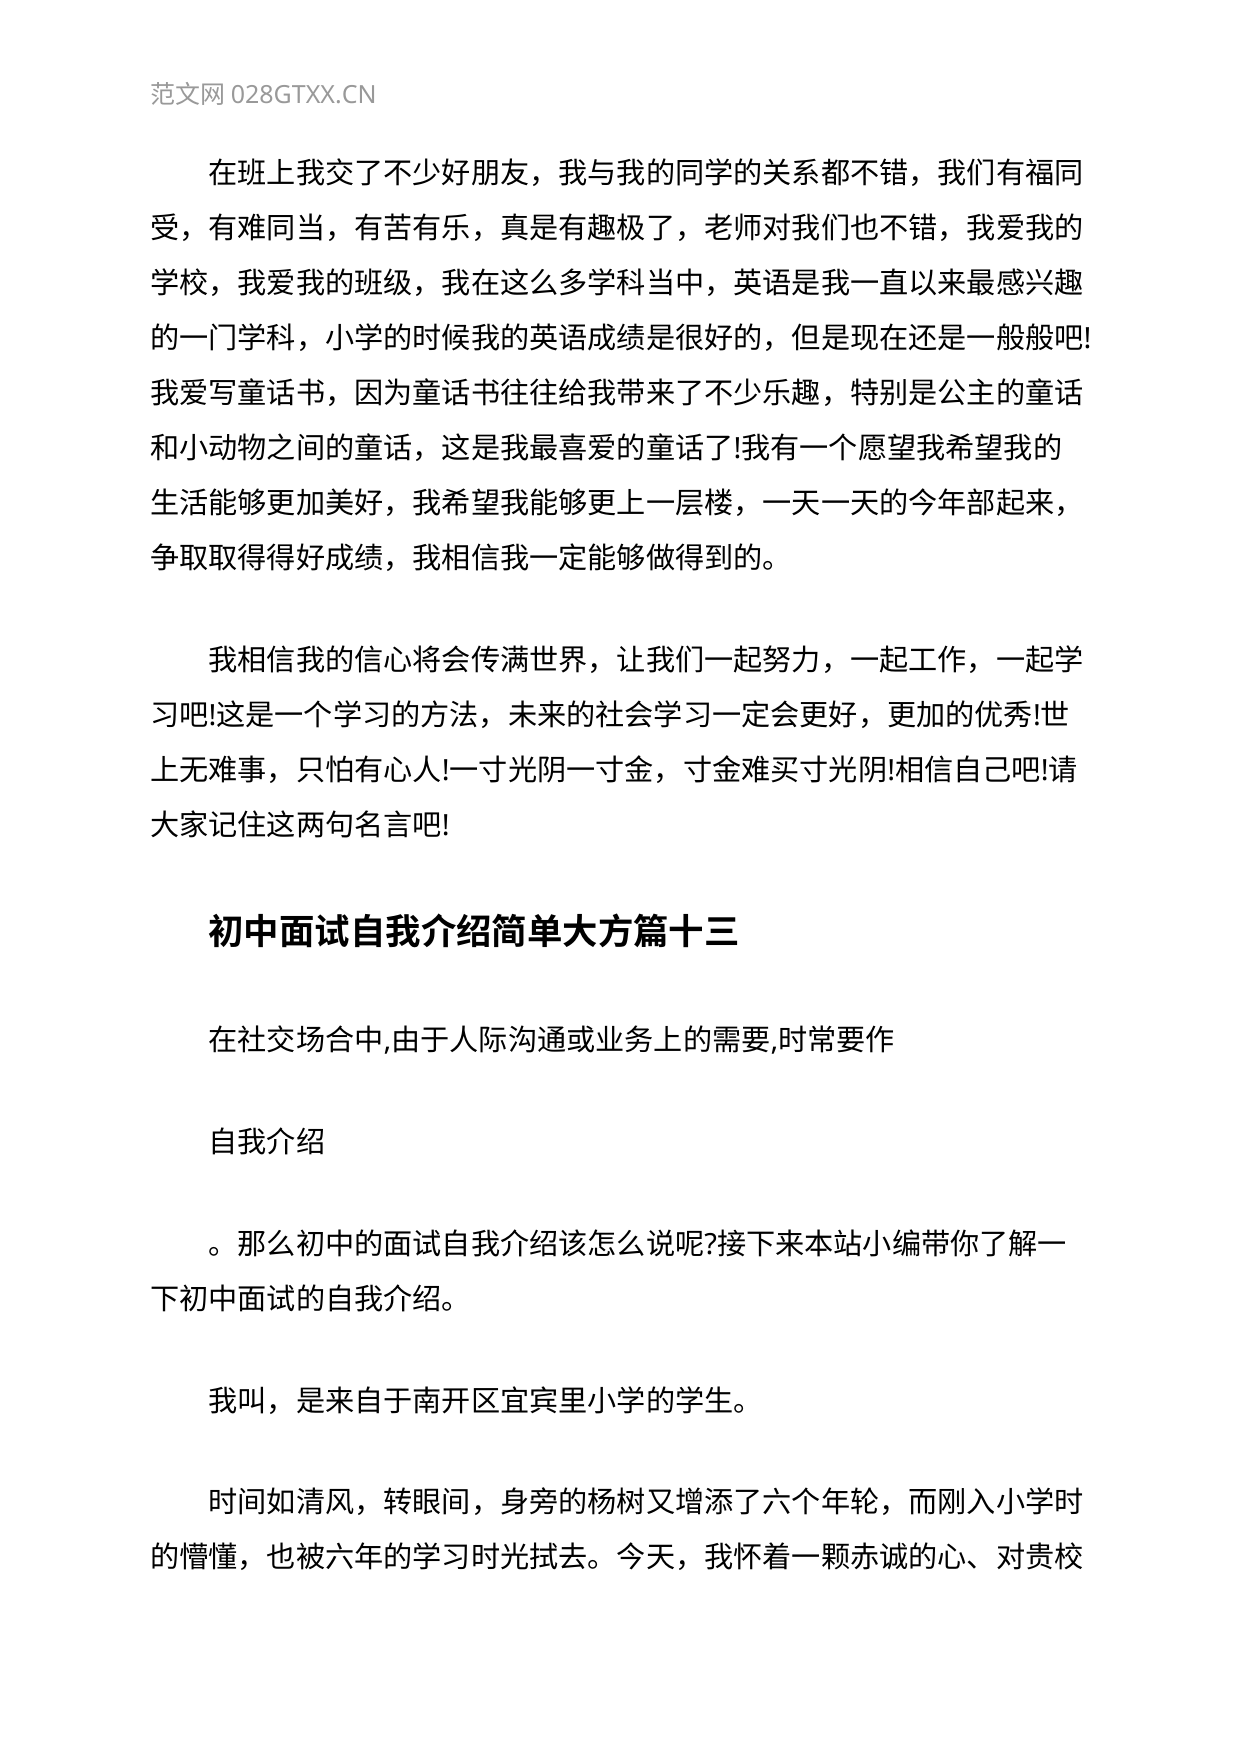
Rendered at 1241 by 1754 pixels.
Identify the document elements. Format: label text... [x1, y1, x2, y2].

text 自我介绍 [150, 1118, 1090, 1161]
text 我相信我的信心将会传满世界，让我们一起努力，一起工作，一起学习吧!这是一个学习的方法，未来的社会学习一定会更好，更加的优秀!世上无难事，只怕有心人!一寸光阴一寸金，寸金难买寸光阴!相信自己吧!请大家记住这两句名言吧! [150, 636, 1090, 843]
text 。那么初中的面试自我介绍该怎么说呢?接下来本站小编带你了解一下初中面试的自我介绍。 [150, 1220, 1090, 1318]
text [150, 1479, 1090, 1576]
text 在社交场合中,由于人际沟通或业务上的需要,时常要作 [150, 1017, 1090, 1059]
text 在班上我交了不少好朋友，我与我的同学的关系都不错，我们有福同受，有难同当，有苦有乐，真是有趣极了，老师对我们也不错，我爱我的学校，我爱我的班级，我在这么多学科当中，英语是我一直以来最感兴趣的一门学科，小学的时候我的英语成绩是很好的，但是现在还是一般般吧!我爱写童话书，因为童话书往往给我带来了不少乐趣，特别是公主的童话和小动物之间的童话，这是我最喜爱的童话了!我有一个愿望我希望我的生活能够更加美好，我希望我能够更上一层楼，一天一天的今年部起来，争取取得得好成绩，我相信我一定能够做得到的。 [150, 150, 1090, 577]
text 我叫，是来自于南开区宜宾里小学的学生。 [150, 1377, 1090, 1419]
text 初中面试自我介绍简单大方篇十三 [150, 903, 1090, 954]
